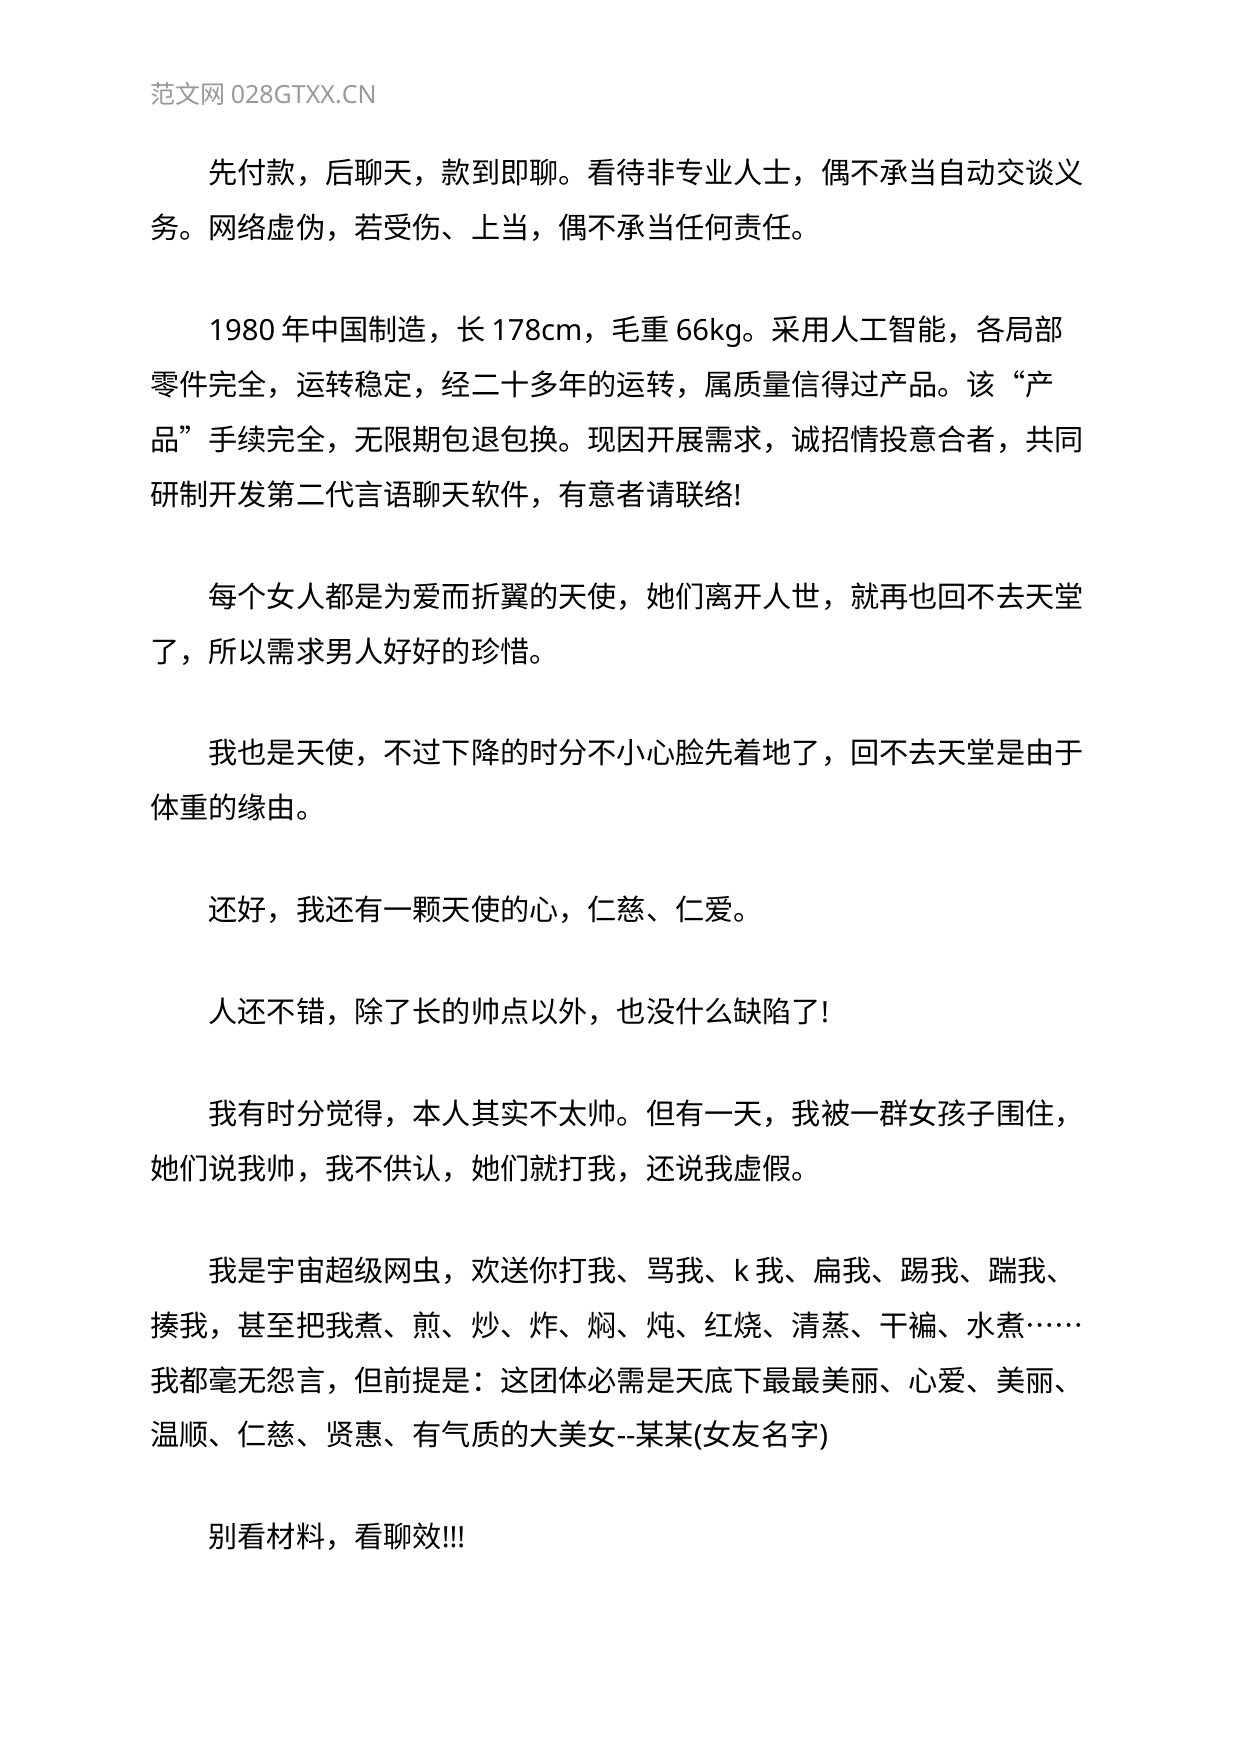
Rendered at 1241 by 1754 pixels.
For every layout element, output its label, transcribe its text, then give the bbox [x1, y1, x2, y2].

text 还好，我还有一颗天使的心，仁慈、仁爱。 [150, 887, 1090, 929]
text 人还不错，除了长的帅点以外，也没什么缺陷了! [150, 988, 1090, 1031]
text 每个女人都是为爱而折翼的天使，她们离开人世，就再也回不去天堂了，所以需求男人好好的珍惜。 [150, 573, 1090, 671]
text 先付款，后聊天，款到即聊。看待非专业人士，偶不承当自动交谈义务。网络虚伪，若受伤、上当，偶不承当任何责任。 [150, 150, 1090, 247]
text 1980年中国制造，长178cm，毛重66kg。采用人工智能，各局部零件完全，运转稳定，经二十多年的运转，属质量信得过产品。该“产品”手续完全，无限期包退包换。现因开展需求，诚招情投意合者，共同研制开发第二代言语聊天软件，有意者请联络! [150, 307, 1090, 514]
text 我是宇宙超级网虫，欢送你打我、骂我、k我、扁我、踢我、踹我、揍我，甚至把我煮、煎、炒、炸、焖、炖、红烧、清蒸、干褊、水煮……我都毫无怨言，但前提是：这团体必需是天底下最最美丽、心爱、美丽、温顺、仁慈、贤惠、有气质的大美女--某某(女友名字) [150, 1247, 1090, 1454]
text 我有时分觉得，本人其实不太帅。但有一天，我被一群女孩子围住，她们说我帅，我不供认，她们就打我，还说我虚假。 [150, 1091, 1090, 1188]
text 我也是天使，不过下降的时分不小心脸先着地了，回不去天堂是由于体重的缘由。 [150, 730, 1090, 827]
text 别看材料，看聊效!!! [150, 1514, 1090, 1556]
